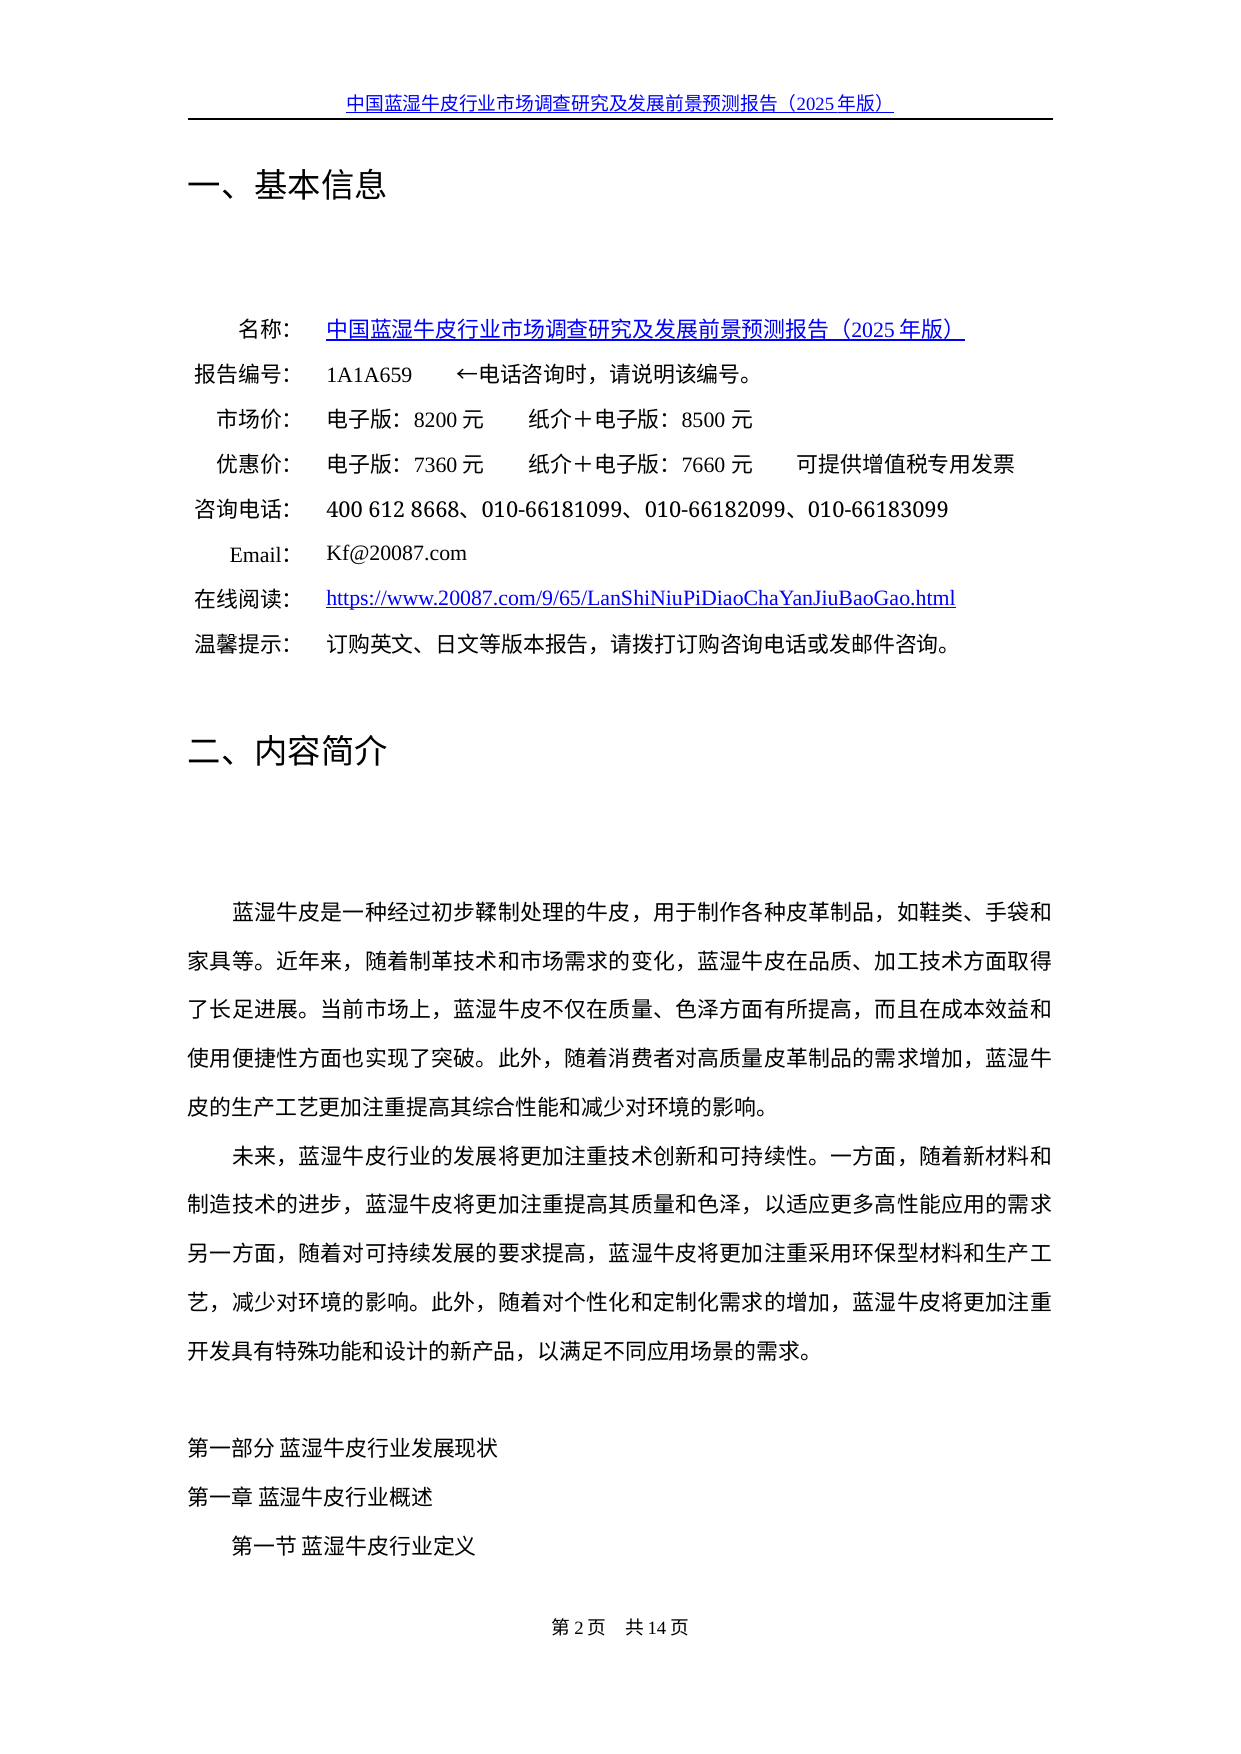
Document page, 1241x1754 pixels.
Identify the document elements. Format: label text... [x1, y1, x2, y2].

title 二、内容简介 [187, 717, 1053, 782]
table_header 中国蓝湿牛皮行业市场调查研究及发展前景预测报告（2025年版） [315, 312, 1073, 357]
table_cell 400 612 8668、010-66181099、010-66182099、010-66183099 [315, 492, 1073, 537]
table_cell 市场价： [167, 402, 315, 447]
table_cell 咨询电话： [167, 492, 315, 537]
table_cell 报告编号： [167, 357, 315, 402]
table_cell 在线阅读： [167, 582, 315, 627]
title 一、基本信息 [187, 150, 1053, 215]
table_cell 电子版：8200 元 纸介＋电子版：8500 元 [315, 402, 1073, 447]
table_cell 订购英文、日文等版本报告，请拨打订购咨询电话或发邮件咨询。 [315, 627, 1073, 672]
table_cell Kf@20087.com [315, 537, 1073, 582]
table_cell 1A1A659 ←电话咨询时，请说明该编号。 [315, 357, 1073, 402]
table_cell 温馨提示： [167, 627, 315, 672]
table_cell 优惠价： [167, 447, 315, 492]
table_cell 电子版：7360 元 纸介＋电子版：7660 元 可提供增值税专用发票 [315, 447, 1073, 492]
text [187, 894, 1053, 1561]
table_header 名称： [167, 312, 315, 357]
table_cell Email： [167, 537, 315, 582]
table_cell [315, 582, 1073, 627]
